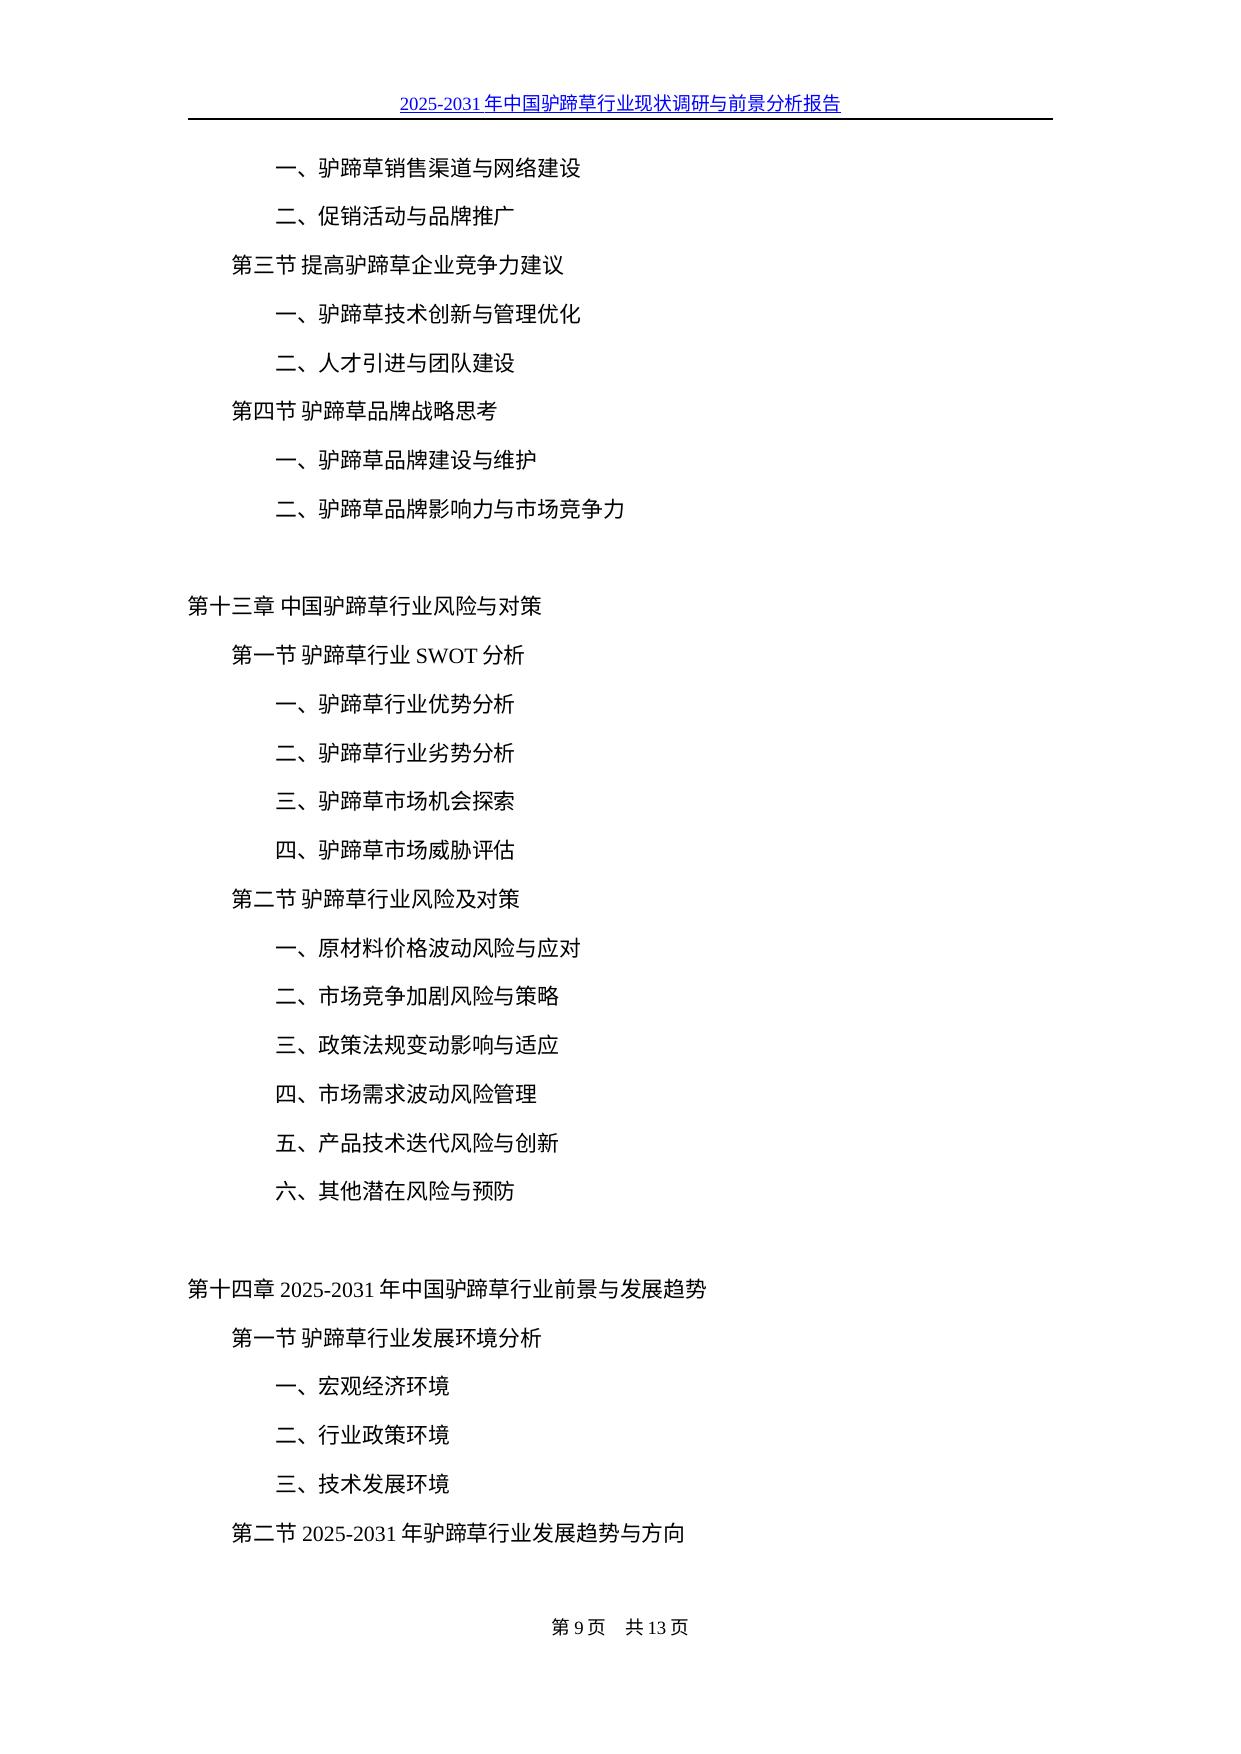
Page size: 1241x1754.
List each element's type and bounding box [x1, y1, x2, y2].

text [187, 150, 1053, 1548]
